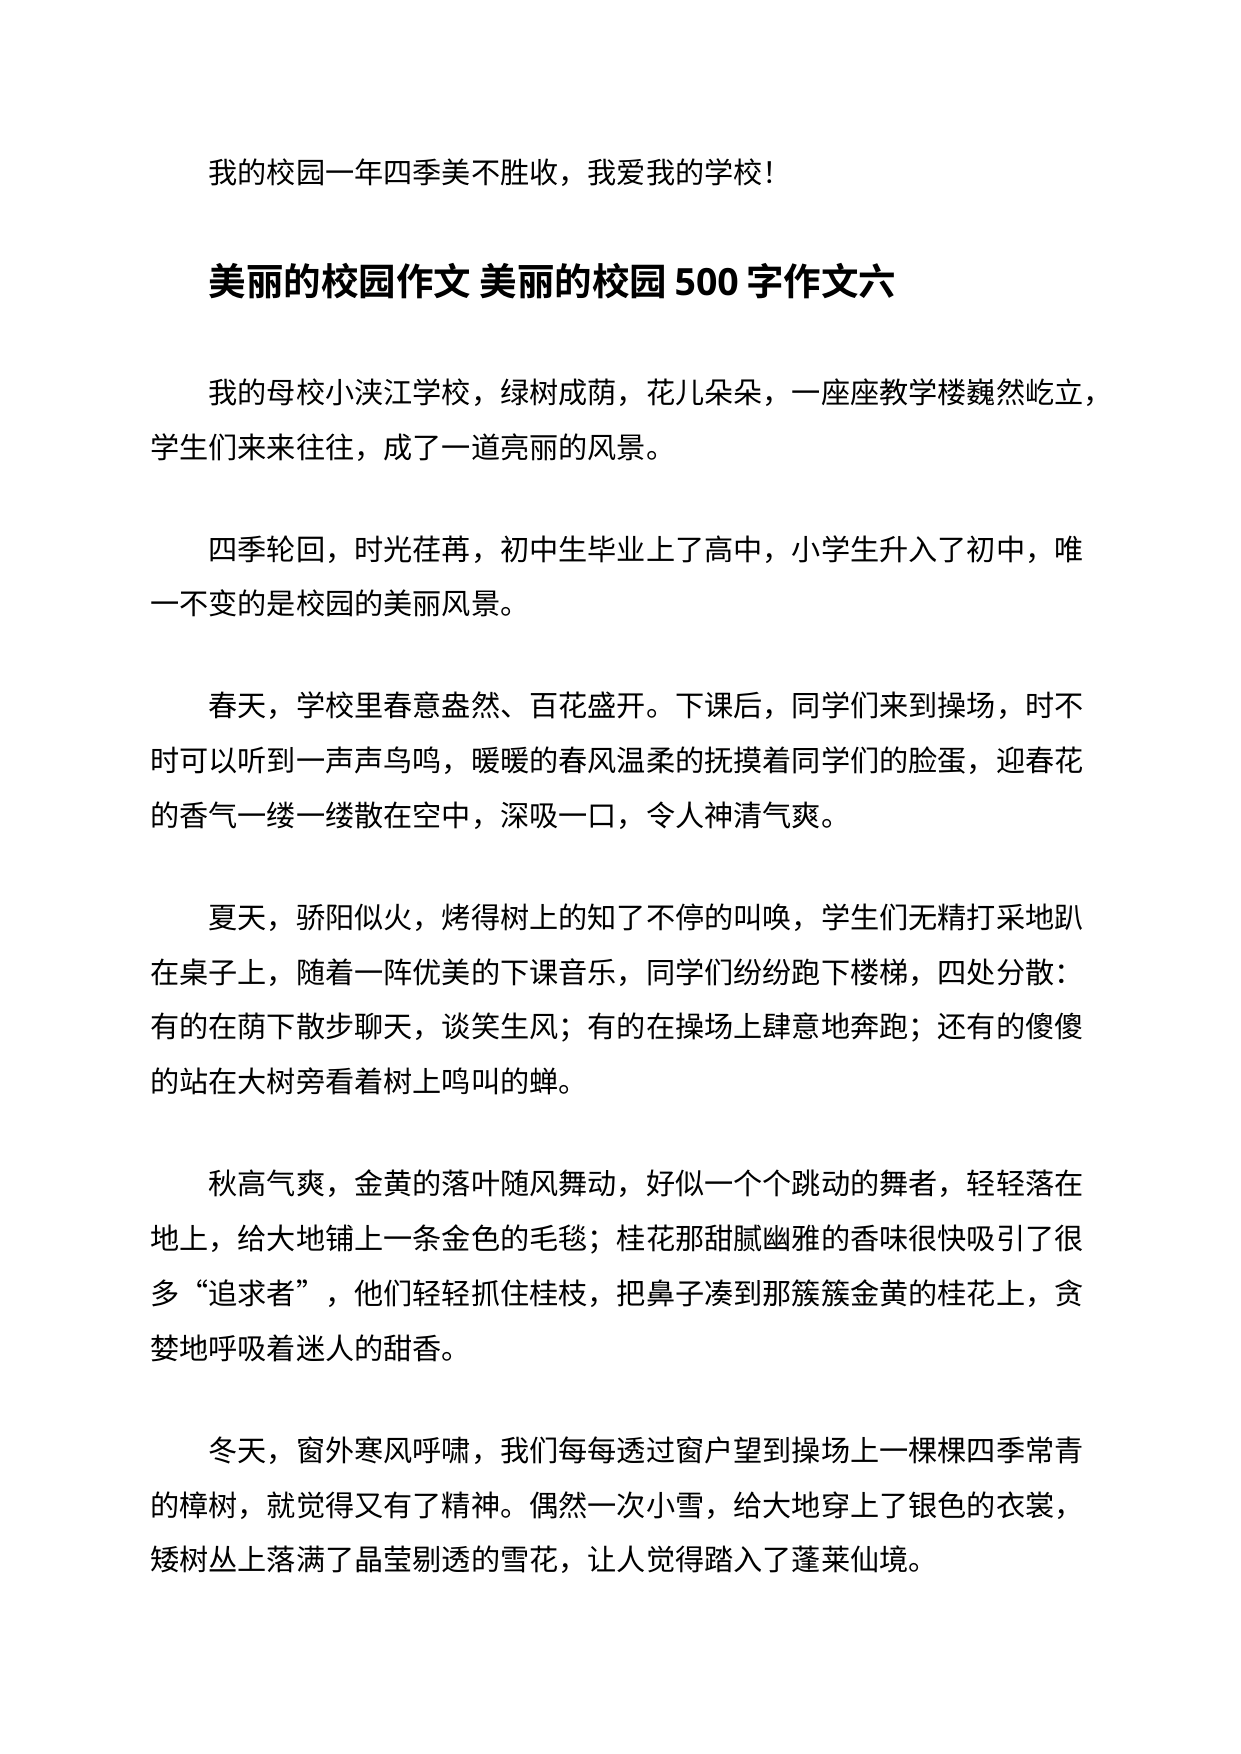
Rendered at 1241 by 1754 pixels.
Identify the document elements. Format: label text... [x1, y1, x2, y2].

text 冬天，窗外寒风呼啸，我们每每透过窗户望到操场上一棵棵四季常青的樟树，就觉得又有了精神。偶然一次小雪，给大地穿上了银色的衣裳，矮树丛上落满了晶莹剔透的雪花，让人觉得踏入了蓬莱仙境。 [150, 1427, 1090, 1579]
text 我的母校小浃江学校，绿树成荫，花儿朵朵，一座座教学楼巍然屹立，学生们来来往往，成了一道亮丽的风景。 [150, 369, 1090, 467]
text 秋高气爽，金黄的落叶随风舞动，好似一个个跳动的舞者，轻轻落在地上，给大地铺上一条金色的毛毯；桂花那甜腻幽雅的香味很快吸引了很多“追求者”，他们轻轻抓住桂枝，把鼻子凑到那簇簇金黄的桂花上，贪婪地呼吸着迷人的甜香。 [150, 1161, 1090, 1368]
text 四季轮回，时光荏苒，初中生毕业上了高中，小学生升入了初中，唯一不变的是校园的美丽风景。 [150, 526, 1090, 623]
text 春天，学校里春意盎然、百花盛开。下课后，同学们来到操场，时不时可以听到一声声鸟鸣，暖暖的春风温柔的抚摸着同学们的脸蛋，迎春花的香气一缕一缕散在空中，深吸一口，令人神清气爽。 [150, 683, 1090, 835]
text 夏天，骄阳似火，烤得树上的知了不停的叫唤，学生们无精打采地趴在桌子上，随着一阵优美的下课音乐，同学们纷纷跑下楼梯，四处分散：有的在荫下散步聊天，谈笑生风；有的在操场上肆意地奔跑；还有的傻傻的站在大树旁看着树上鸣叫的蝉。 [150, 894, 1090, 1101]
text 美丽的校园作文 美丽的校园500字作文六 [150, 252, 1090, 306]
text 我的校园一年四季美不胜收，我爱我的学校！ [150, 150, 1090, 192]
